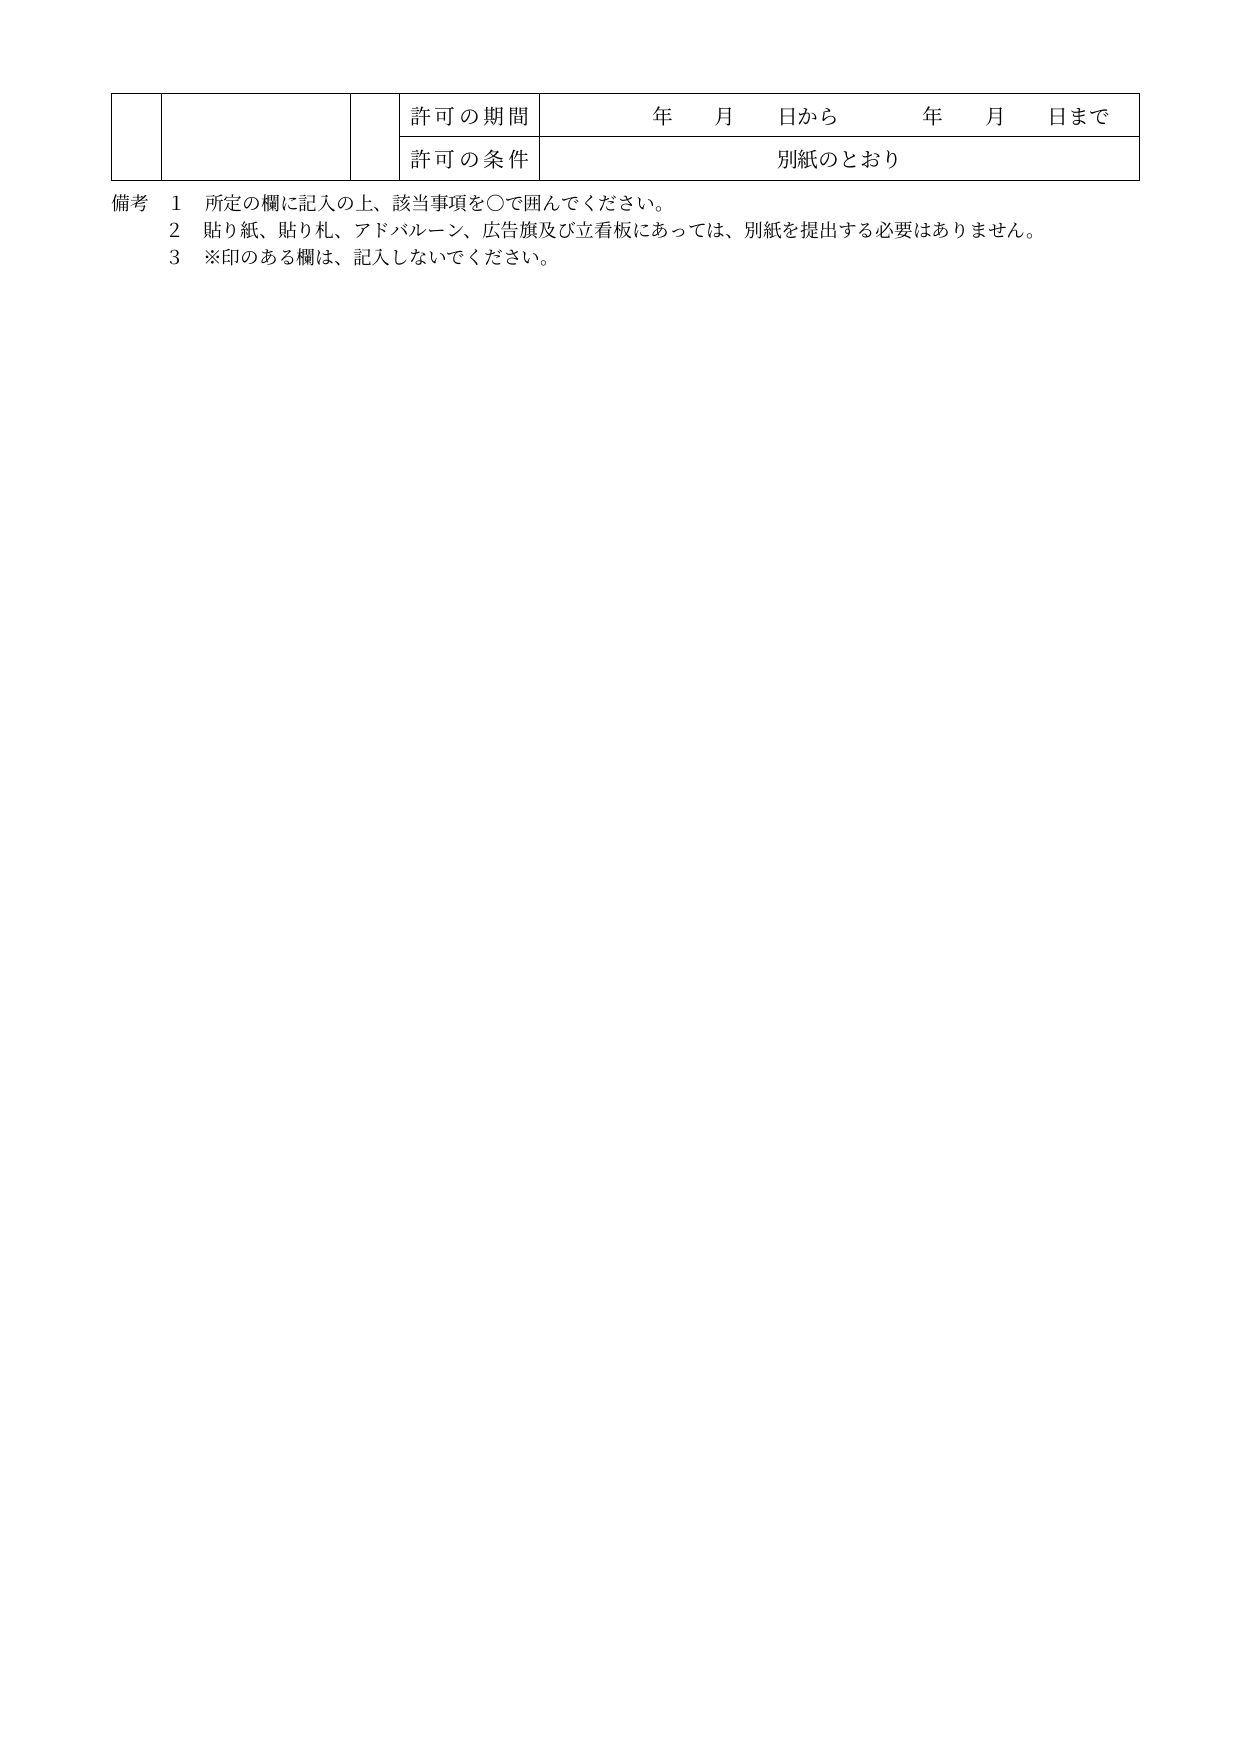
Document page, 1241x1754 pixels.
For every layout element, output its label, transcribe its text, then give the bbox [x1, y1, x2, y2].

table_cell 許可の条件 [400, 137, 539, 180]
table_cell 年 月 日から 年 月 日まで [540, 94, 1139, 136]
text ３ ※印のある欄は、記入しないでください。 [90, 243, 1150, 270]
table_cell 許可の期間 [400, 94, 539, 136]
text ２ 貼り紙、貼り札、アドバルーン、広告旗及び立看板にあっては、別紙を提出する必要はありません。 [90, 216, 1150, 243]
text 備考 １ 所定の欄に記入の上、該当事項を○で囲んでください。 [90, 189, 1150, 216]
table_cell 別紙のとおり [540, 137, 1139, 180]
